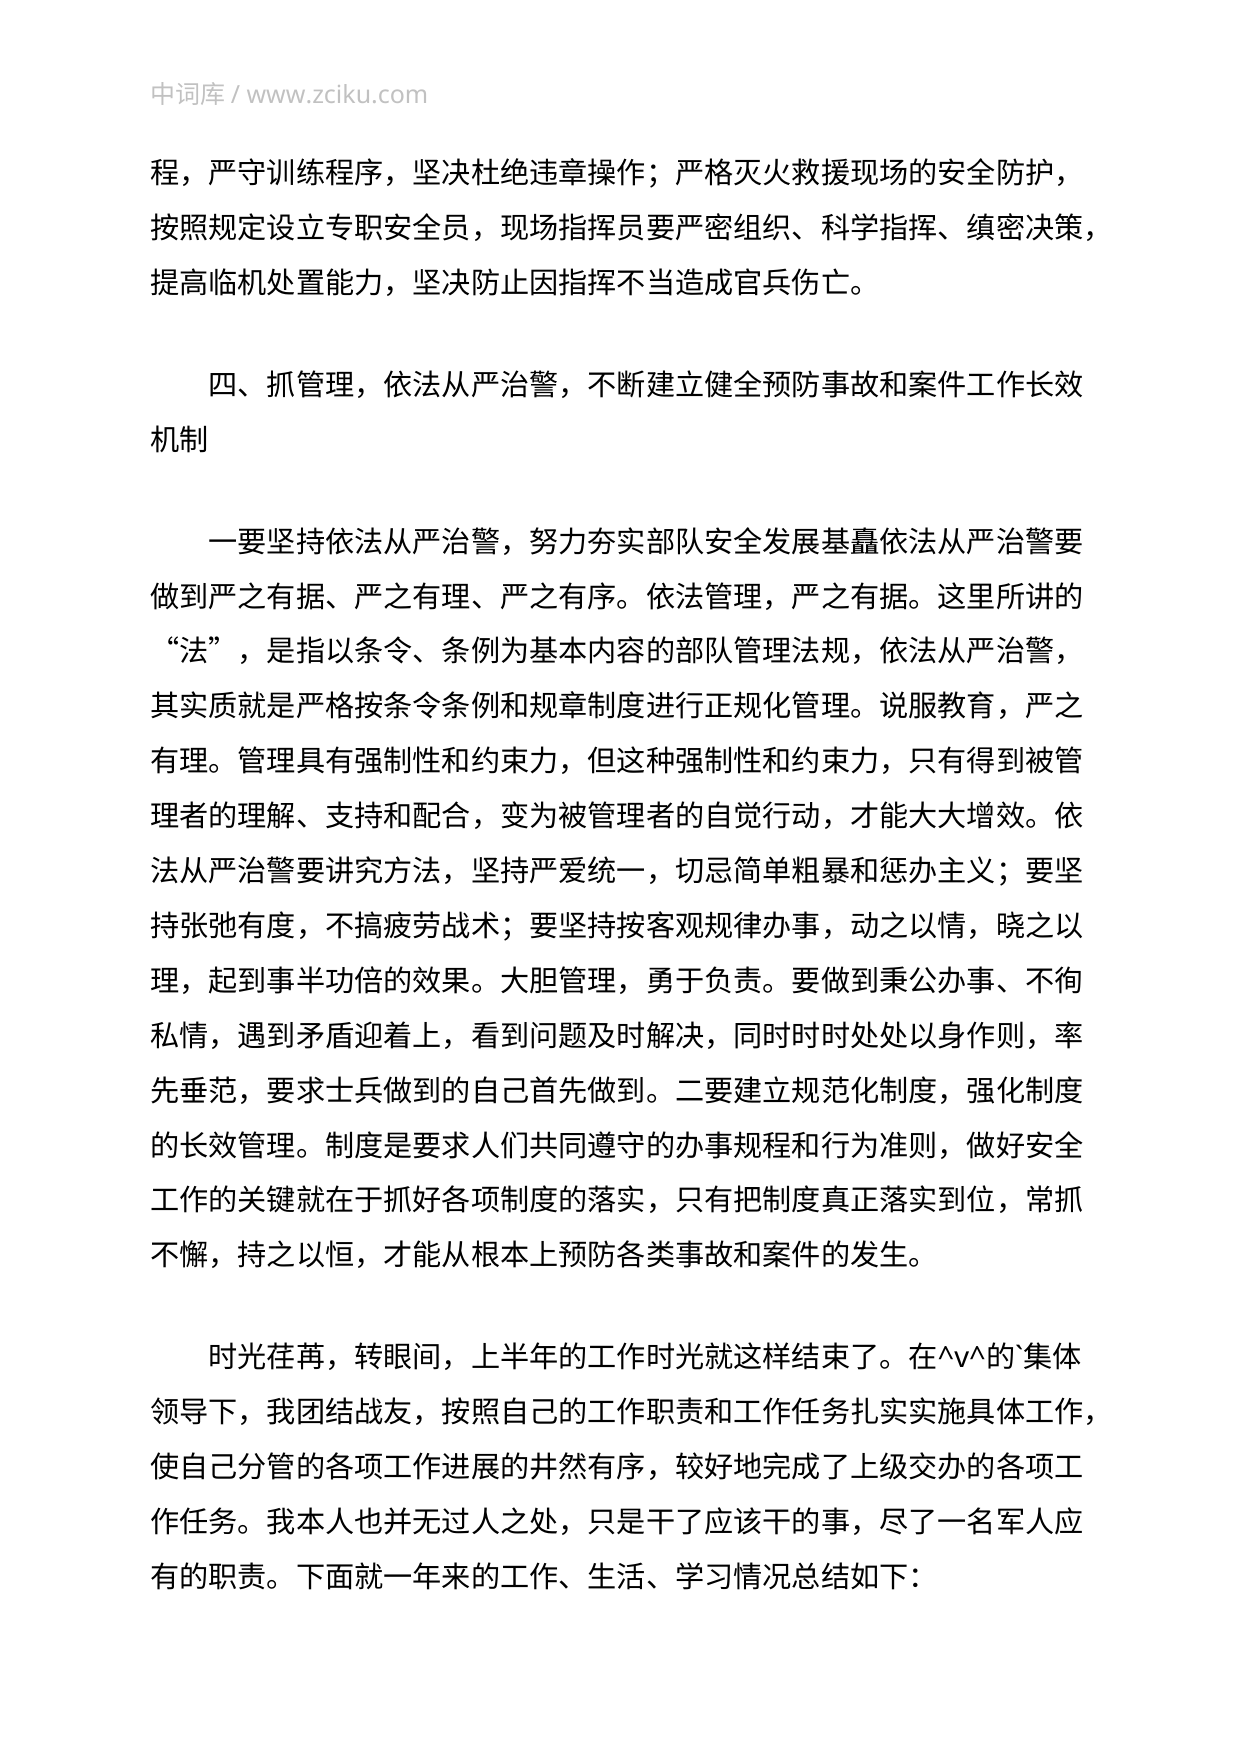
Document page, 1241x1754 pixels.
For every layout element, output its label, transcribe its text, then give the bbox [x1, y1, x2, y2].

text 一要坚持依法从严治警，努力夯实部队安全发展基矗依法从严治警要做到严之有据、严之有理、严之有序。依法管理，严之有据。这里所讲的“法”，是指以条令、条例为基本内容的部队管理法规，依法从严治警，其实质就是严格按条令条例和规章制度进行正规化管理。说服教育，严之有理。管理具有强制性和约束力，但这种强制性和约束力，只有得到被管理者的理解、支持和配合，变为被管理者的自觉行动，才能大大增效。依法从严治警要讲究方法，坚持严爱统一，切忌简单粗暴和惩办主义；要坚持张弛有度，不搞疲劳战术；要坚持按客观规律办事，动之以情，晓之以理，起到事半功倍的效果。大胆管理，勇于负责。要做到秉公办事、不徇私情，遇到矛盾迎着上，看到问题及时解决，同时时时处处以身作则，率先垂范，要求士兵做到的自己首先做到。二要建立规范化制度，强化制度的长效管理。制度是要求人们共同遵守的办事规程和行为准则，做好安全工作的关键就在于抓好各项制度的落实，只有把制度真正落实到位，常抓不懈，持之以恒，才能从根本上预防各类事故和案件的发生。 [150, 518, 1090, 1274]
text 四、抓管理，依法从严治警，不断建立健全预防事故和案件工作长效机制 [150, 362, 1090, 459]
text 时光荏苒，转眼间，上半年的工作时光就这样结束了。在^v^的`集体领导下，我团结战友，按照自己的工作职责和工作任务扎实实施具体工作，使自己分管的各项工作进展的井然有序，较好地完成了上级交办的各项工作任务。我本人也并无过人之处，只是干了应该干的事，尽了一名军人应有的职责。下面就一年来的工作、生活、学习情况总结如下： [150, 1334, 1090, 1596]
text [150, 150, 1090, 302]
